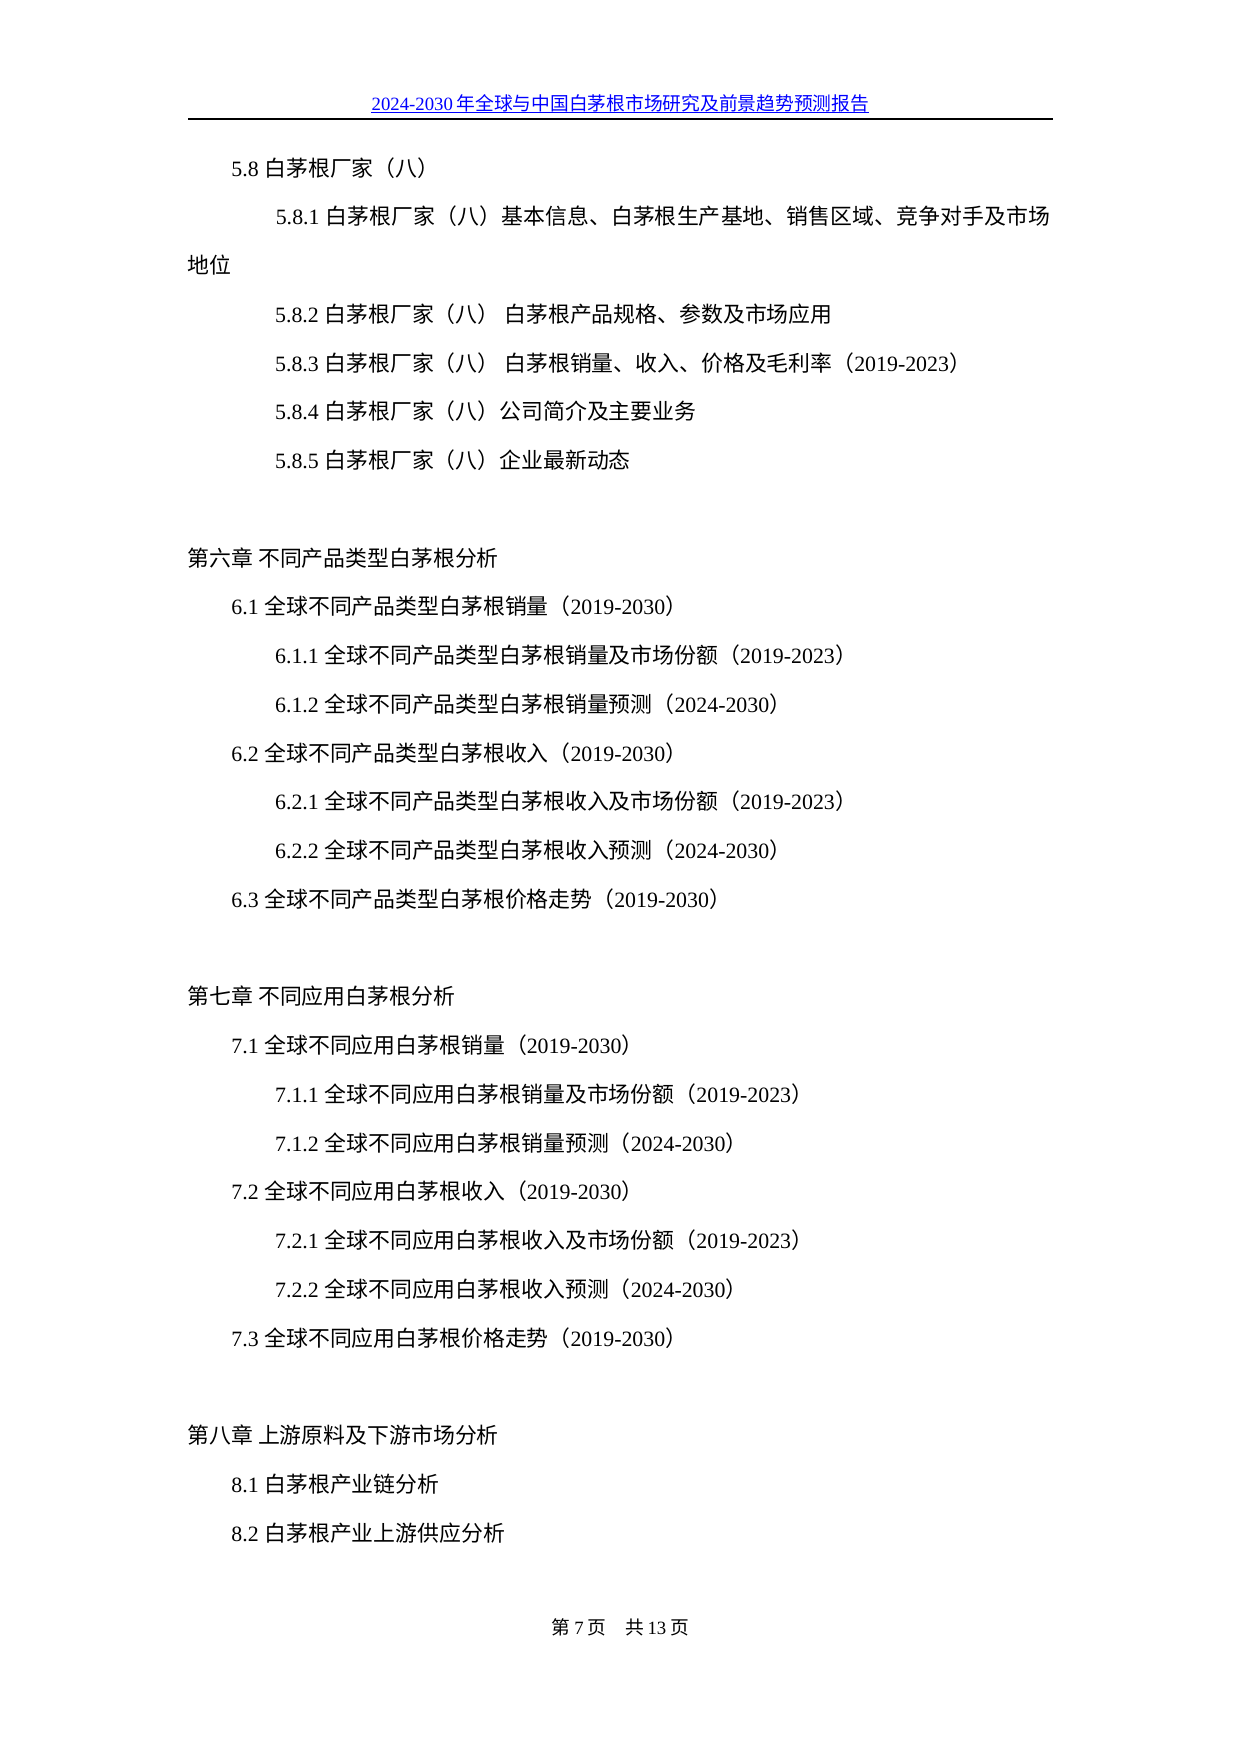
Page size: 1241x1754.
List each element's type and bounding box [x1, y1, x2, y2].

text [187, 150, 1053, 1548]
